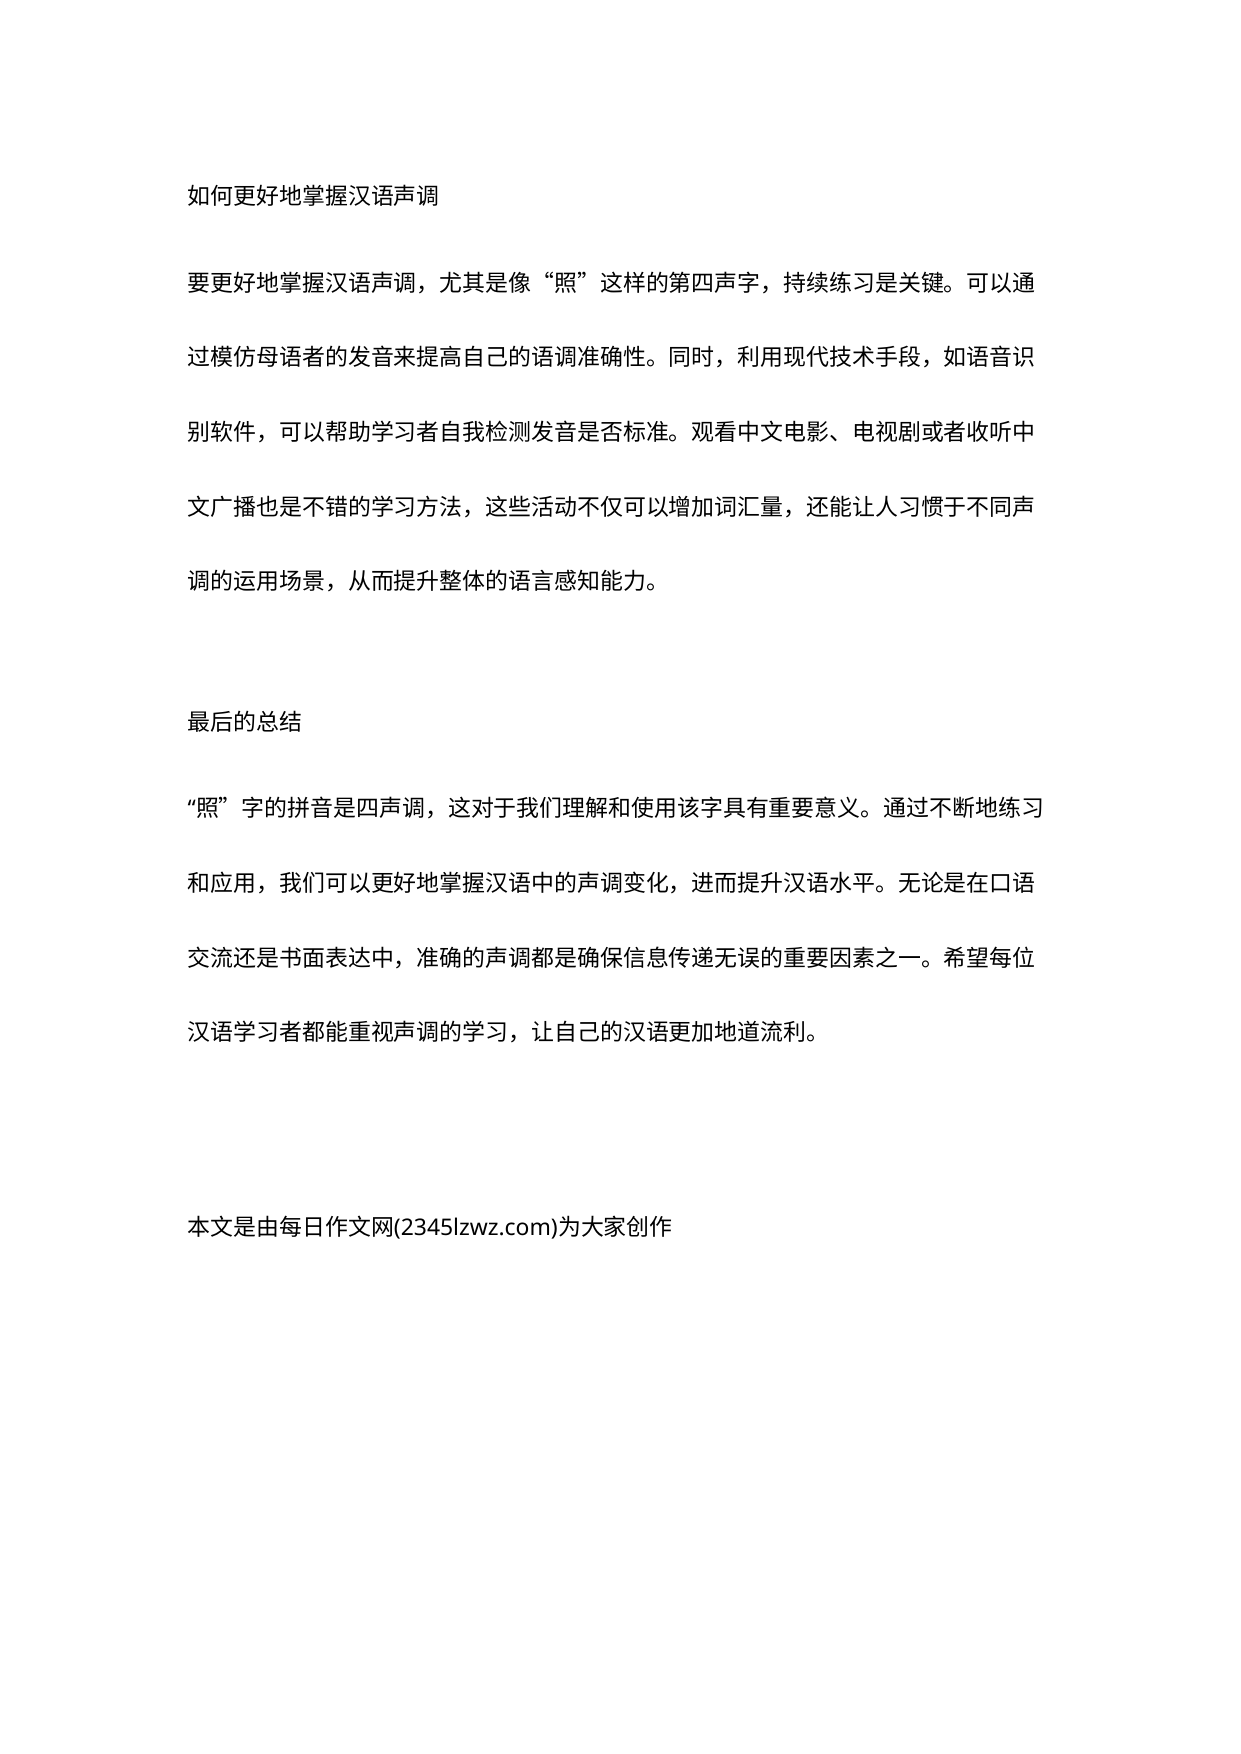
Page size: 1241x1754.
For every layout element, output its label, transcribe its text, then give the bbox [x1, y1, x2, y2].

text 本文是由每日作文网(2345lzwz.com)为大家创作 [187, 1193, 1053, 1258]
text 如何更好地掌握汉语声调 [187, 162, 1053, 227]
text 最后的总结 [187, 688, 1053, 753]
text “照”字的拼音是四声调，这对于我们理解和使用该字具有重要意义。通过不断地练习和应用，我们可以更好地掌握汉语中的声调变化，进而提升汉语水平。无论是在口语交流还是书面表达中，准确的声调都是确保信息传递无误的重要因素之一。希望每位汉语学习者都能重视声调的学习，让自己的汉语更加地道流利。 [187, 774, 1053, 1063]
text 要更好地掌握汉语声调，尤其是像“照”这样的第四声字，持续练习是关键。可以通过模仿母语者的发音来提高自己的语调准确性。同时，利用现代技术手段，如语音识别软件，可以帮助学习者自我检测发音是否标准。观看中文电影、电视剧或者收听中文广播也是不错的学习方法，这些活动不仅可以增加词汇量，还能让人习惯于不同声调的运用场景，从而提升整体的语言感知能力。 [187, 248, 1053, 612]
